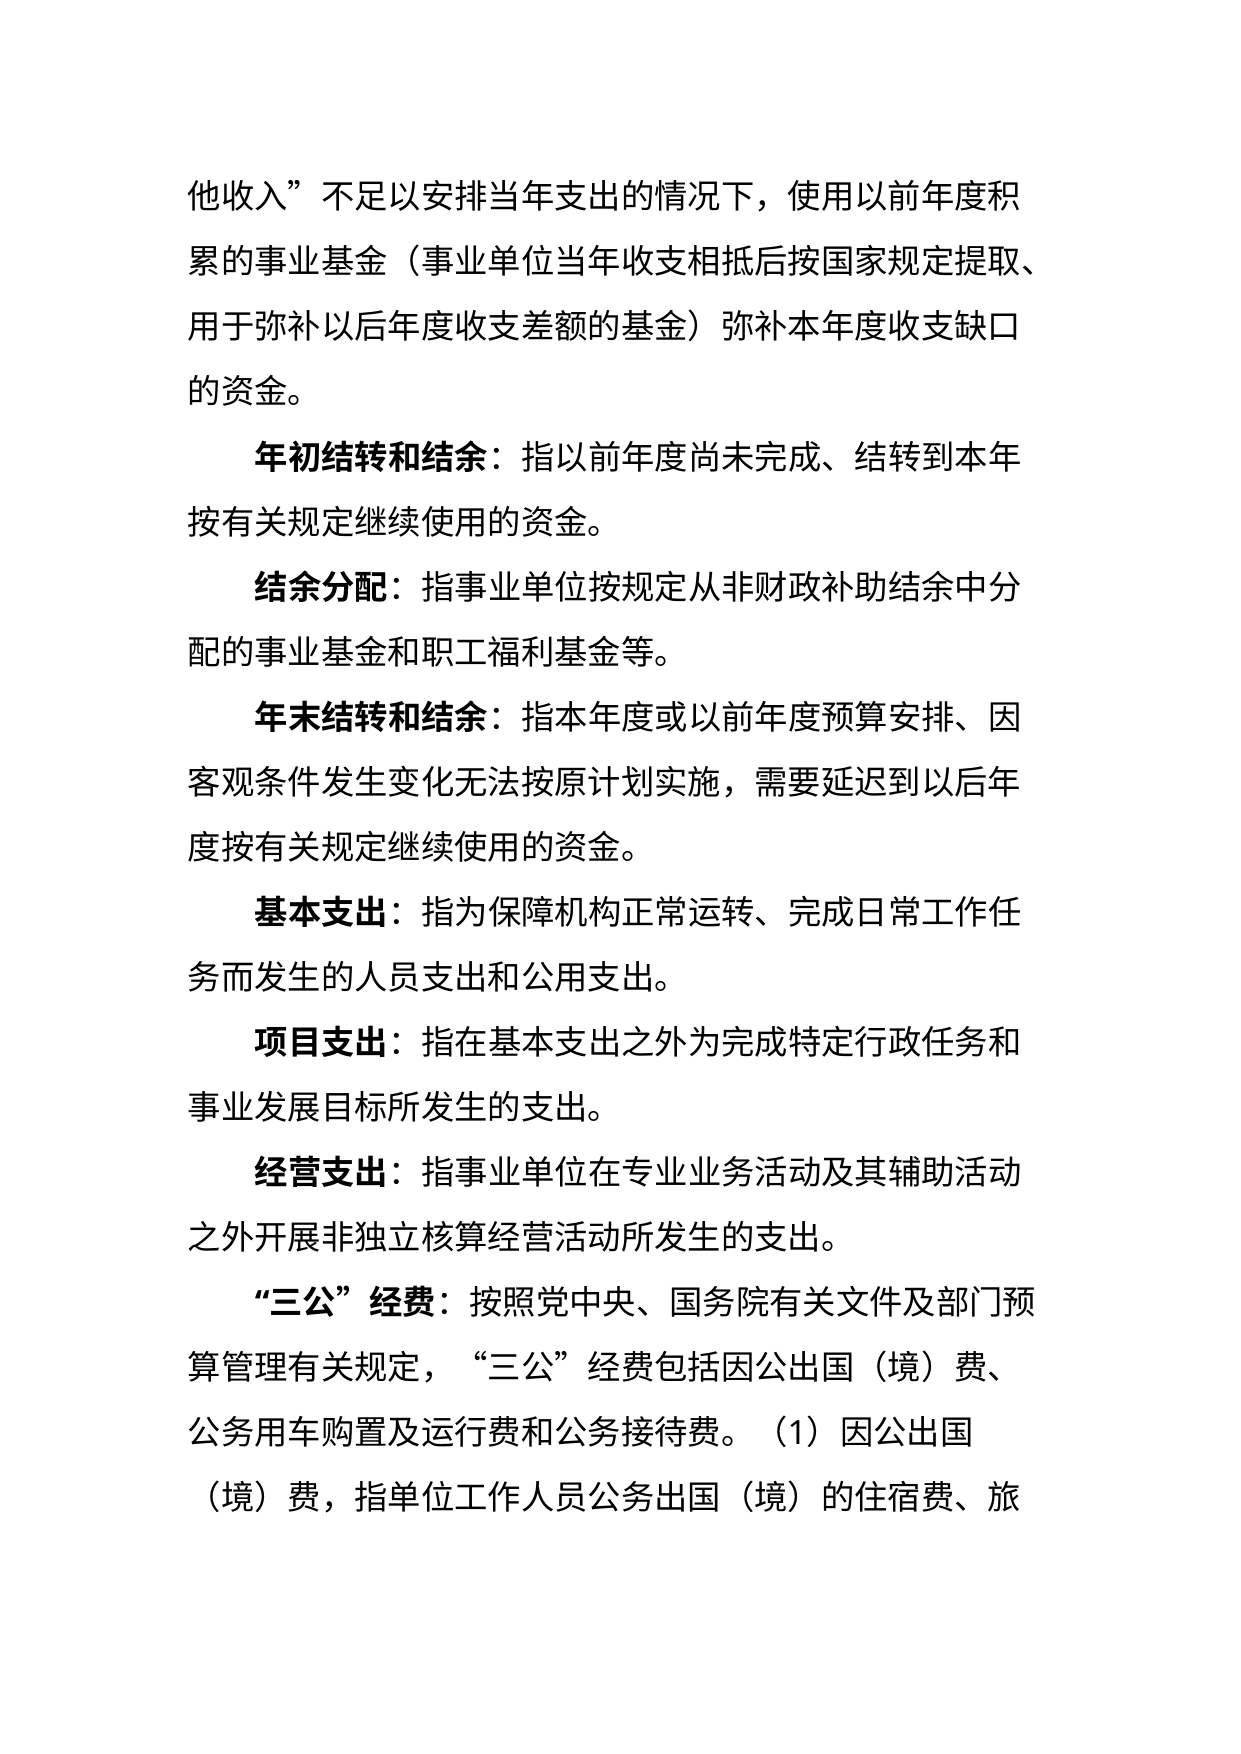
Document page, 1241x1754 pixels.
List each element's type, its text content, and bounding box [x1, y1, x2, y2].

text 经营支出：指事业单位在专业业务活动及其辅助活动之外开展非独立核算经营活动所发生的支出。 [187, 1138, 1053, 1268]
text 结余分配：指事业单位按规定从非财政补助结余中分配的事业基金和职工福利基金等。 [187, 552, 1053, 682]
text 项目支出：指在基本支出之外为完成特定行政任务和事业发展目标所发生的支出。 [187, 1007, 1053, 1137]
text 年末结转和结余：指本年度或以前年度预算安排、因客观条件发生变化无法按原计划实施，需要延迟到以后年度按有关规定继续使用的资金。 [187, 682, 1053, 877]
text 年初结转和结余：指以前年度尚未完成、结转到本年按有关规定继续使用的资金。 [187, 422, 1053, 552]
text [187, 162, 1053, 422]
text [187, 1268, 1053, 1528]
text 基本支出：指为保障机构正常运转、完成日常工作任务而发生的人员支出和公用支出。 [187, 877, 1053, 1007]
